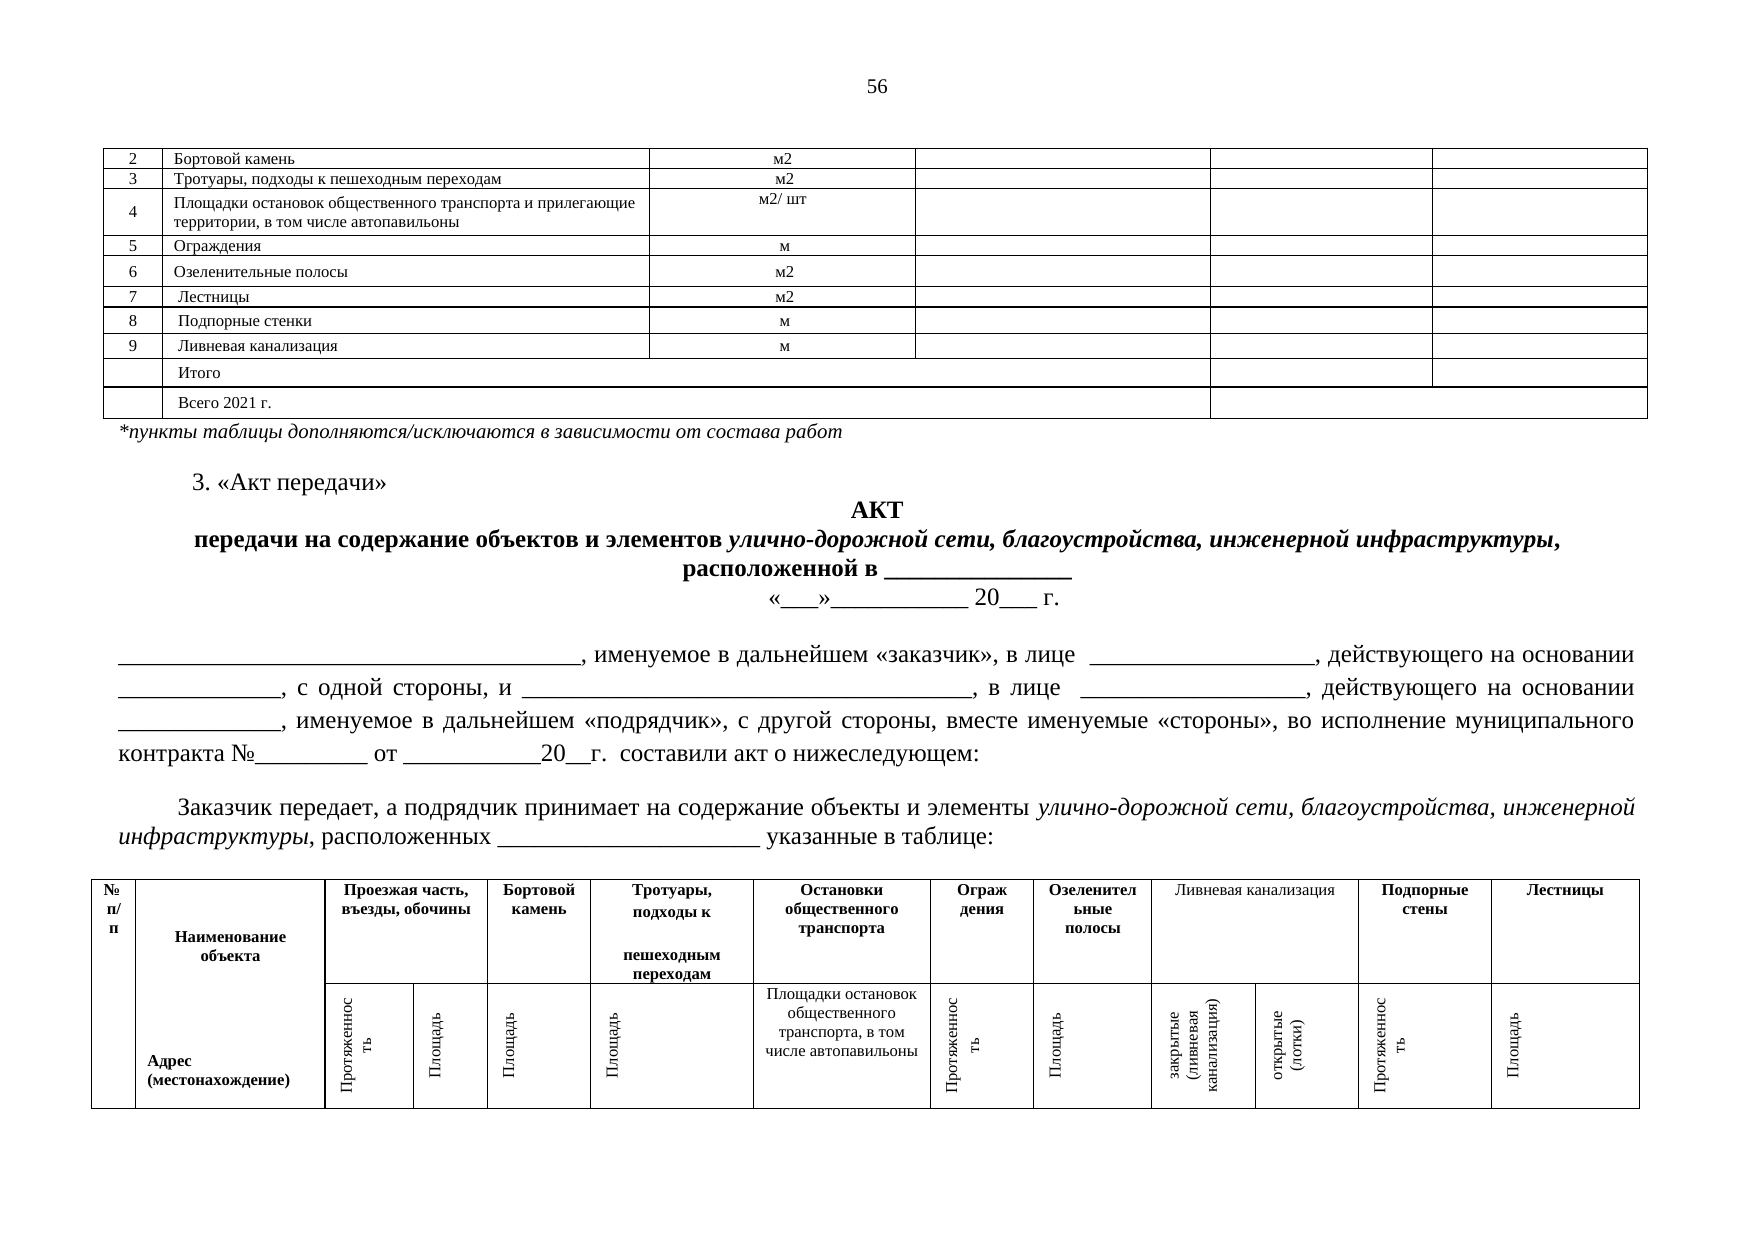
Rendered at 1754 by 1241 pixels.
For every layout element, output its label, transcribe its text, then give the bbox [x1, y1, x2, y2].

table_cell Площадки остановок общественного транспорта и прилегающие территории, в том числе автопавильоны [163, 189, 649, 235]
table_cell [916, 334, 1210, 357]
table_header Проезжая часть, въезды, обочины [326, 880, 487, 983]
table_cell Протяженность [326, 984, 413, 1108]
table_cell м [650, 334, 915, 357]
table_cell Лестницы [163, 287, 649, 306]
table_cell [1211, 149, 1432, 168]
table_cell [916, 256, 1210, 286]
table_header Ливневая канализация [1152, 880, 1358, 983]
table_cell [916, 287, 1210, 306]
table_cell 4 [104, 189, 162, 235]
table_cell [1433, 308, 1647, 333]
table_cell [104, 388, 162, 418]
table_cell Ограждения [163, 236, 649, 255]
table_cell Всего 2021 г. [163, 388, 1210, 418]
text 3. «Акт передачи» [118, 467, 1636, 496]
table_cell [916, 236, 1210, 255]
table_cell [1433, 256, 1647, 286]
table_cell Протяженность [931, 984, 1033, 1108]
table_cell м2 [650, 149, 915, 168]
table_cell [1211, 334, 1432, 357]
text передачи на содержание объектов и элементов улично-дорожной сети, благоустройства, инженерной инфраструктуры, расположенной в _______________ [118, 524, 1636, 582]
table_cell [1211, 308, 1432, 333]
table_header Ограждения [931, 880, 1033, 983]
table_cell Подпорные стенки [163, 308, 649, 333]
table_cell [1211, 359, 1432, 386]
table_header Озеленительные полосы [1034, 880, 1151, 983]
table_header Наименование объекта Адрес (местонахождение) (наименование объекта) [136, 880, 324, 1108]
text Заказчик передает, а подрядчик принимает на содержание объекты и элементы улично-дорожной сети, благоустройства, инженерной инфраструктуры, расположенных _____________________ указанные в таблице: [118, 792, 1636, 850]
table_cell [1433, 189, 1647, 235]
table_cell 5 [104, 236, 162, 255]
table_cell [916, 169, 1210, 188]
table_cell [1211, 256, 1432, 286]
table_cell Площадь [1492, 984, 1639, 1108]
table_header № п/п [92, 880, 135, 1108]
text «___»___________ 20___ г. [118, 582, 1636, 611]
table_cell [1211, 189, 1432, 235]
table_header Бортовой камень [488, 880, 590, 983]
table_cell [1211, 236, 1432, 255]
table_header Подпорные стены [1359, 880, 1491, 983]
text _____________________________________, именуемое в дальнейшем «заказчик», в лице __________________, действующего на основании _____________, с одной стороны, и ____________________________________, в лице __________________, действующего на основании _____________, именуемое в дальнейшем «подрядчик», с другой стороны, вместе именуемые «стороны», во исполнение муниципального контракта №_________ от ___________20__г. составили акт о нижеследующем: [118, 639, 1636, 767]
table_cell 7 [104, 287, 162, 306]
table_cell [1433, 169, 1647, 188]
text АКТ [118, 496, 1636, 524]
table_cell Тротуары, подходы к пешеходным переходам [163, 169, 649, 188]
table_header Тротуары, подходы к пешеходным переходам [591, 880, 753, 983]
table_cell Итого [163, 359, 1210, 386]
table_cell [1211, 287, 1432, 306]
table_cell Бортовой камень [163, 149, 649, 168]
table_cell Площадь [591, 984, 753, 1108]
table_cell м [650, 236, 915, 255]
table_cell [104, 359, 162, 386]
table_cell Площадки остановок общественного транспорта, в том числе автопавильоны [754, 984, 930, 1108]
table_cell [1211, 169, 1432, 188]
table_cell м2/ шт [650, 189, 915, 235]
table_cell Площадь [414, 984, 487, 1108]
table_cell [1211, 388, 1647, 418]
table_cell м2 [650, 287, 915, 306]
table_cell [1433, 287, 1647, 306]
table_cell м2 [650, 169, 915, 188]
table_cell Озеленительные полосы [163, 256, 649, 286]
table_header Остановки общественного транспорта [754, 880, 930, 983]
table_cell открытые (лотки) [1256, 984, 1358, 1108]
table_cell м2 [650, 256, 915, 286]
table_cell 9 [104, 334, 162, 357]
table_cell [1433, 359, 1647, 386]
table_cell 8 [104, 308, 162, 333]
table_header Лестницы [1492, 880, 1639, 983]
table_cell Площадь [1034, 984, 1151, 1108]
table_cell 2 [104, 149, 162, 168]
table_cell [916, 149, 1210, 168]
table_cell Площадь [488, 984, 590, 1108]
table_cell Протяженность [1359, 984, 1491, 1108]
text *пункты таблицы дополняются/исключаются в зависимости от состава работ [118, 419, 1636, 443]
table_cell [1433, 149, 1647, 168]
table_cell закрытые (ливневая канализация) [1152, 984, 1255, 1108]
table_cell Ливневая канализация [163, 334, 649, 357]
table_cell м [650, 308, 915, 333]
table_cell [1433, 236, 1647, 255]
table_cell [916, 189, 1210, 235]
table_cell [1433, 334, 1647, 357]
table_cell [916, 308, 1210, 333]
table_cell 3 [104, 169, 162, 188]
table_cell 6 [104, 256, 162, 286]
